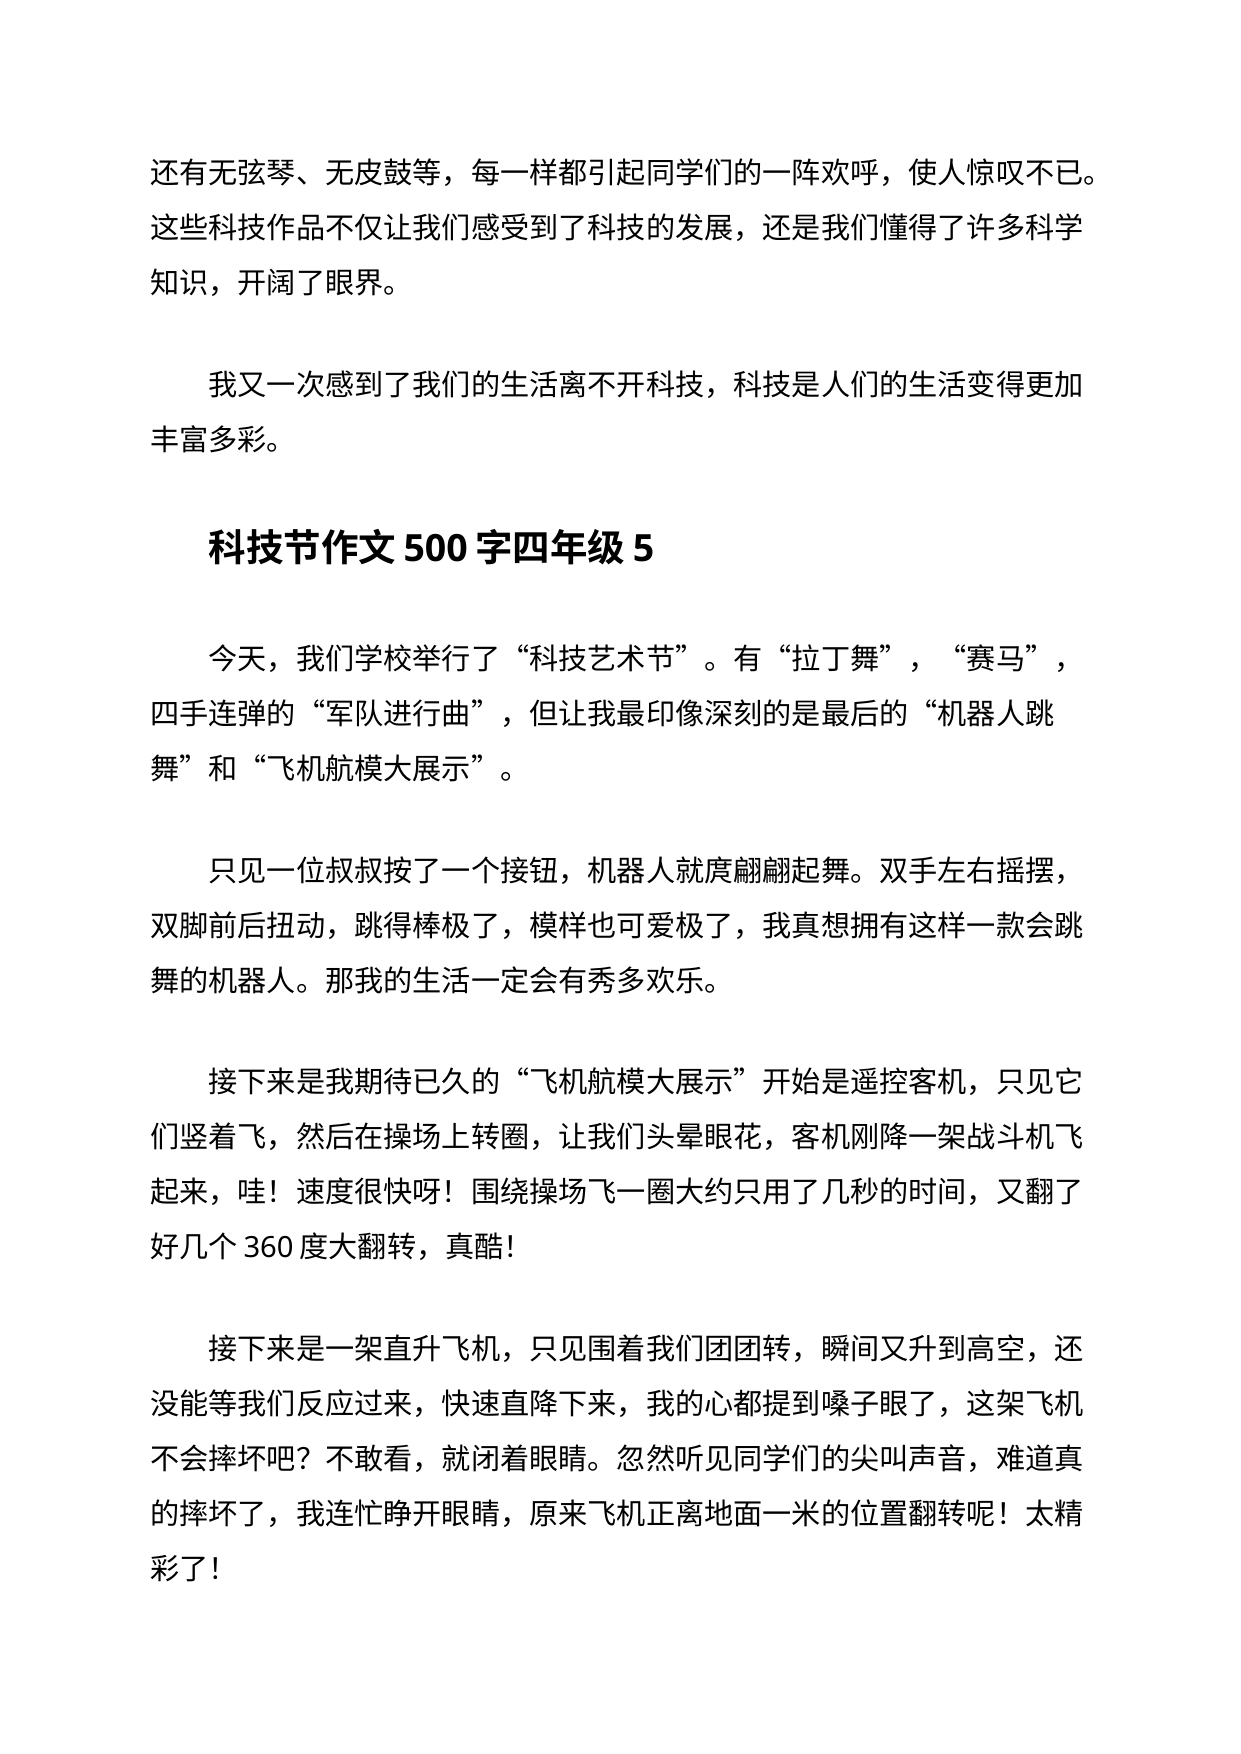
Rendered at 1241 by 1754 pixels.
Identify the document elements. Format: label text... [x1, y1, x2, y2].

text 只见一位叔叔按了一个接钮，机器人就庹翩翩起舞。双手左右摇摆，双脚前后扭动，跳得棒极了，模样也可爱极了，我真想拥有这样一款会跳舞的机器人。那我的生活一定会有秀多欢乐。 [150, 847, 1090, 999]
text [150, 150, 1090, 302]
text 今天，我们学校举行了“科技艺术节”。有“拉丁舞”，“赛马”，四手连弹的“军队进行曲”，但让我最印像深刻的是最后的“机器人跳舞”和“飞机航模大展示”。 [150, 636, 1090, 788]
text 接下来是我期待已久的“飞机航模大展示”开始是遥控客机，只见它们竖着飞，然后在操场上转圈，让我们头晕眼花，客机刚降一架战斗机飞起来，哇！速度很快呀！围绕操场飞一圈大约只用了几秒的时间，又翻了好几个360度大翻转，真酷！ [150, 1059, 1090, 1266]
text 我又一次感到了我们的生活离不开科技，科技是人们的生活变得更加丰富多彩。 [150, 362, 1090, 459]
text 科技节作文500字四年级5 [150, 518, 1090, 573]
text 接下来是一架直升飞机，只见围着我们团团转，瞬间又升到高空，还没能等我们反应过来，快速直降下来，我的心都提到嗓子眼了，这架飞机不会摔坏吧？不敢看，就闭着眼睛。忽然听见同学们的尖叫声音，难道真的摔坏了，我连忙睁开眼睛，原来飞机正离地面一米的位置翻转呢！太精彩了！ [150, 1326, 1090, 1587]
